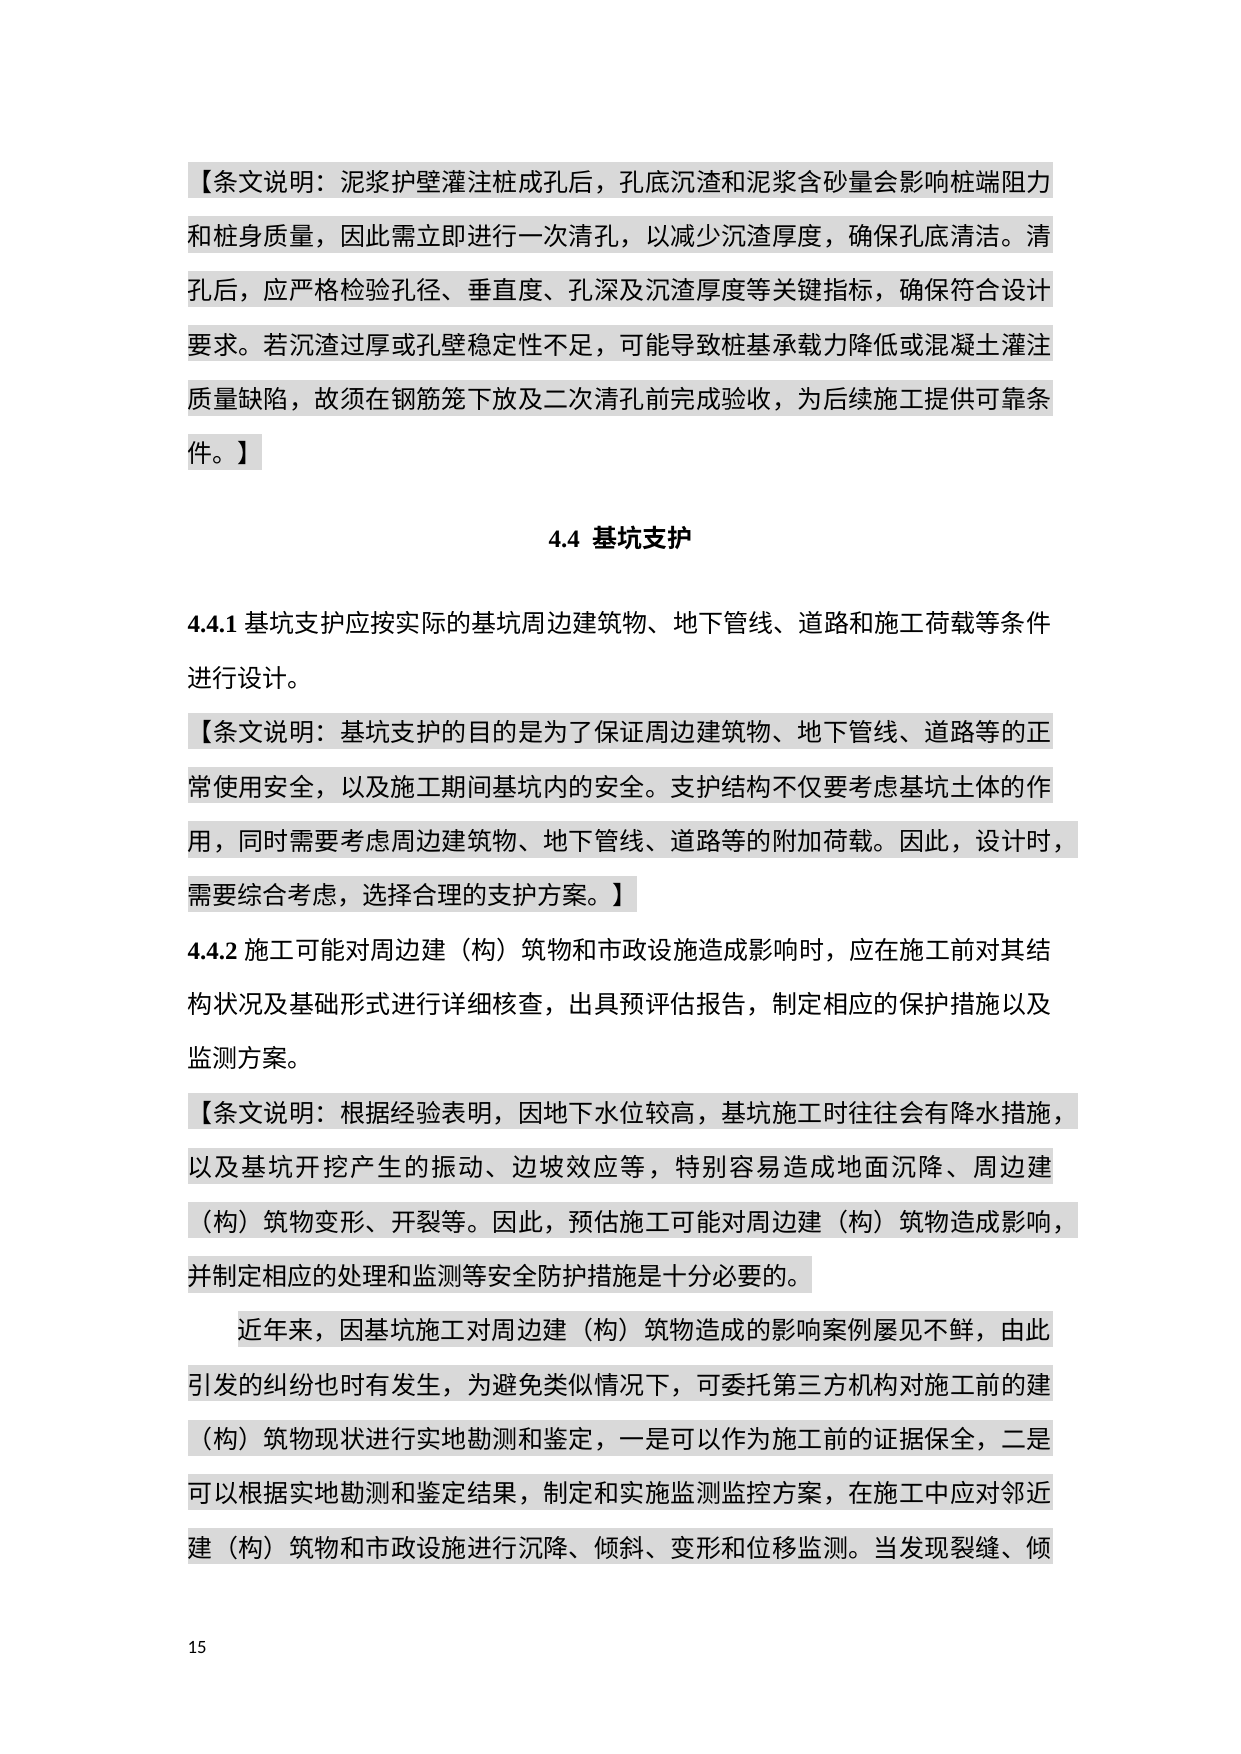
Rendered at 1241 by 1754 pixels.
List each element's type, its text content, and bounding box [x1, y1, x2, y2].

list 施工可能对周边建（构）筑物和市政设施造成影响时，应在施工前对其结构状况及基础形式进行详细核查，出具预评估报告，制定相应的保护措施以及监测方案。 [187, 930, 1053, 1075]
subtitle 4.4 基坑支护 [187, 504, 1053, 569]
list 基坑支护应按实际的基坑周边建筑物、地下管线、道路和施工荷载等条件进行设计。 [187, 604, 1053, 694]
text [187, 1311, 1053, 1564]
text 【条文说明：基坑支护的目的是为了保证周边建筑物、地下管线、道路等的正常使用安全，以及施工期间基坑内的安全。支护结构不仅要考虑基坑土体的作用，同时需要考虑周边建筑物、地下管线、道路等的附加荷载。因此，设计时，需要综合考虑，选择合理的支护方案。】 [187, 713, 1053, 912]
text 【条文说明：泥浆护壁灌注桩成孔后，孔底沉渣和泥浆含砂量会影响桩端阻力和桩身质量，因此需立即进行一次清孔，以减少沉渣厚度，确保孔底清洁。清孔后，应严格检验孔径、垂直度、孔深及沉渣厚度等关键指标，确保符合设计要求。若沉渣过厚或孔壁稳定性不足，可能导致桩基承载力降低或混凝土灌注质量缺陷，故须在钢筋笼下放及二次清孔前完成验收，为后续施工提供可靠条件。】 [187, 162, 1053, 470]
text 【条文说明：根据经验表明，因地下水位较高，基坑施工时往往会有降水措施，以及基坑开挖产生的振动、边坡效应等，特别容易造成地面沉降、周边建（构）筑物变形、开裂等。因此，预估施工可能对周边建（构）筑物造成影响，并制定相应的处理和监测等安全防护措施是十分必要的。 [187, 1093, 1053, 1293]
